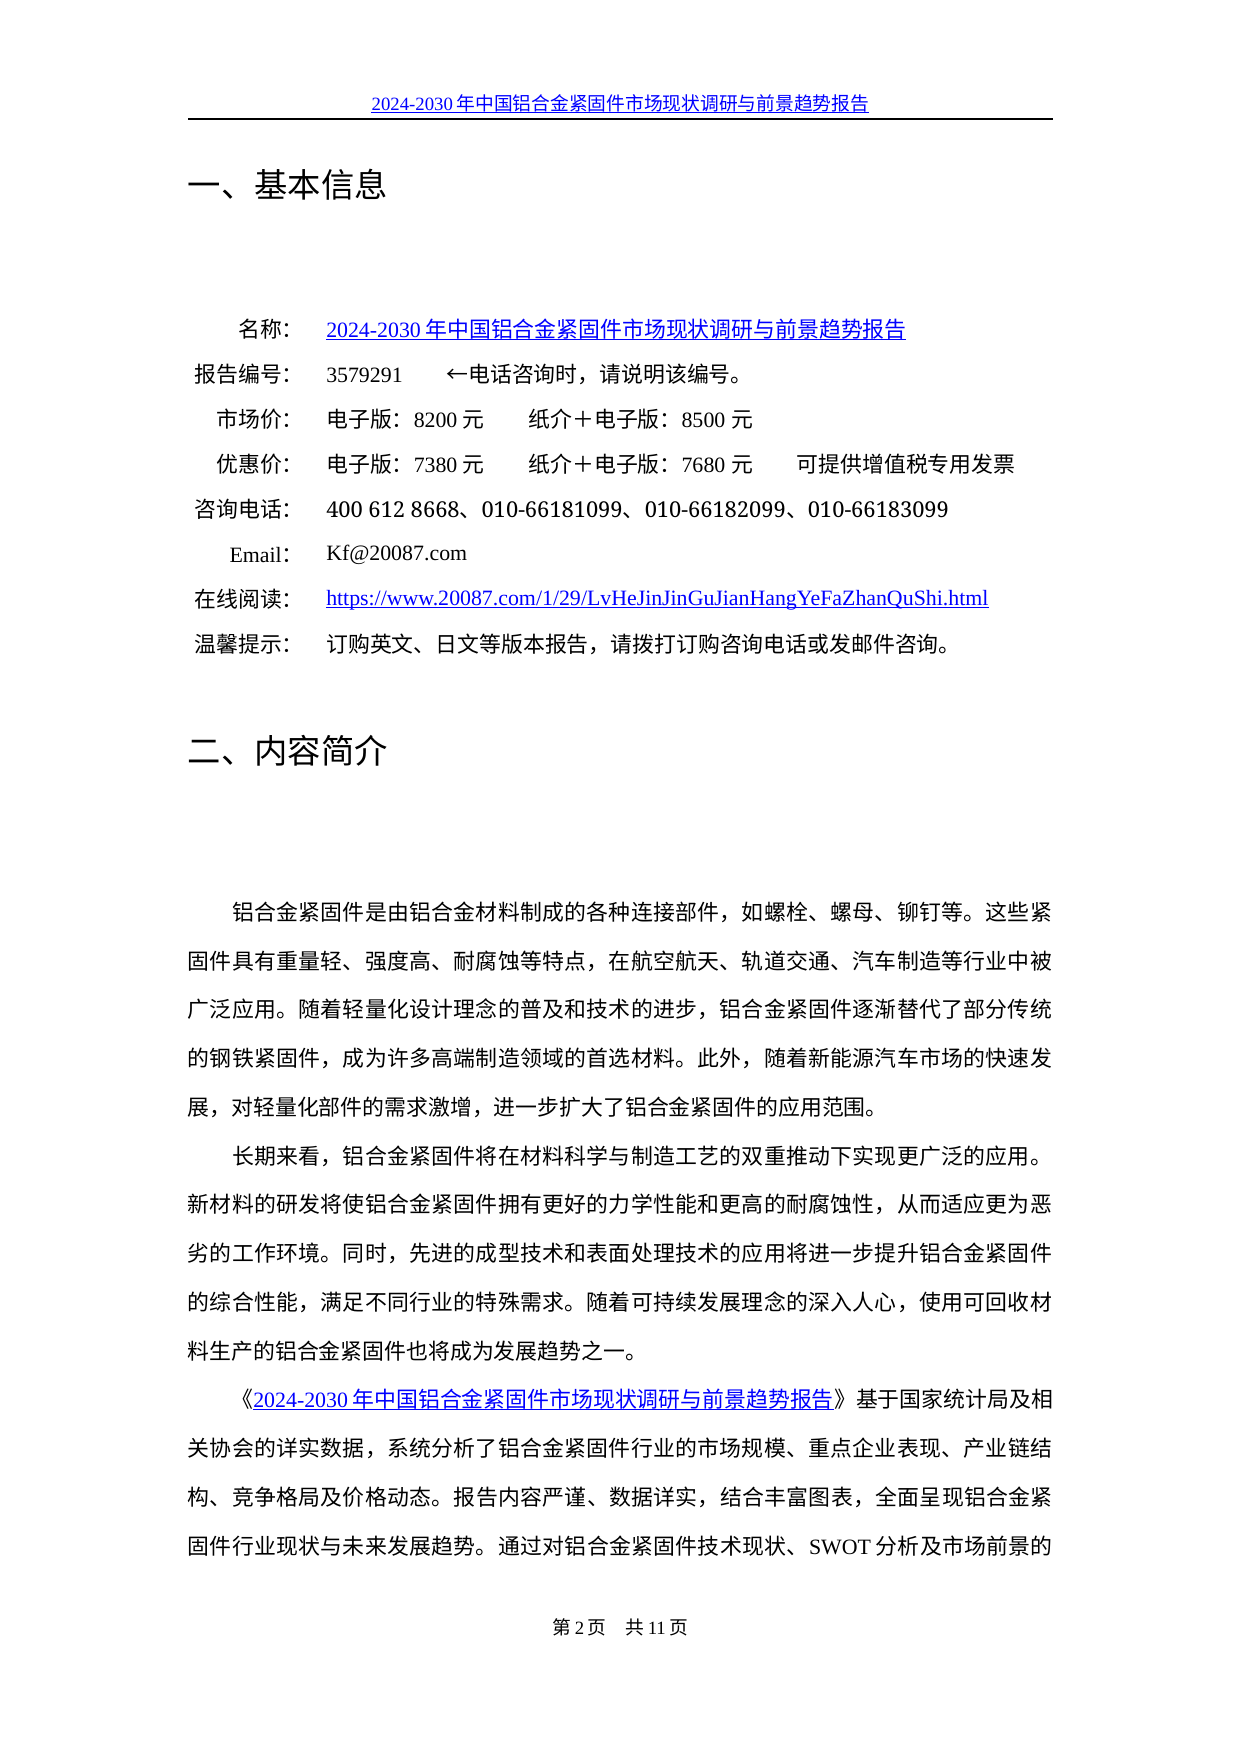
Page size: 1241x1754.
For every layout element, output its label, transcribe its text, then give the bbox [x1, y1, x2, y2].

title 一、基本信息 [187, 150, 1053, 215]
table_cell 温馨提示： [167, 627, 315, 672]
table_cell [315, 582, 1073, 627]
table_cell 3579291 ←电话咨询时，请说明该编号。 [315, 357, 1073, 402]
table_cell Email： [167, 537, 315, 582]
title 二、内容简介 [187, 717, 1053, 782]
table_cell 报告编号： [167, 357, 315, 402]
table_cell Kf@20087.com [315, 537, 1073, 582]
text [187, 894, 1053, 1561]
table_cell 电子版：8200 元 纸介＋电子版：8500 元 [315, 402, 1073, 447]
table_cell 订购英文、日文等版本报告，请拨打订购咨询电话或发邮件咨询。 [315, 627, 1073, 672]
table_cell 在线阅读： [167, 582, 315, 627]
table_header 名称： [167, 312, 315, 357]
table_cell 优惠价： [167, 447, 315, 492]
table_cell 市场价： [167, 402, 315, 447]
table_header 2024-2030年中国铝合金紧固件市场现状调研与前景趋势报告 [315, 312, 1073, 357]
table_cell 400 612 8668、010-66181099、010-66182099、010-66183099 [315, 492, 1073, 537]
table_cell 电子版：7380 元 纸介＋电子版：7680 元 可提供增值税专用发票 [315, 447, 1073, 492]
table_cell 咨询电话： [167, 492, 315, 537]
